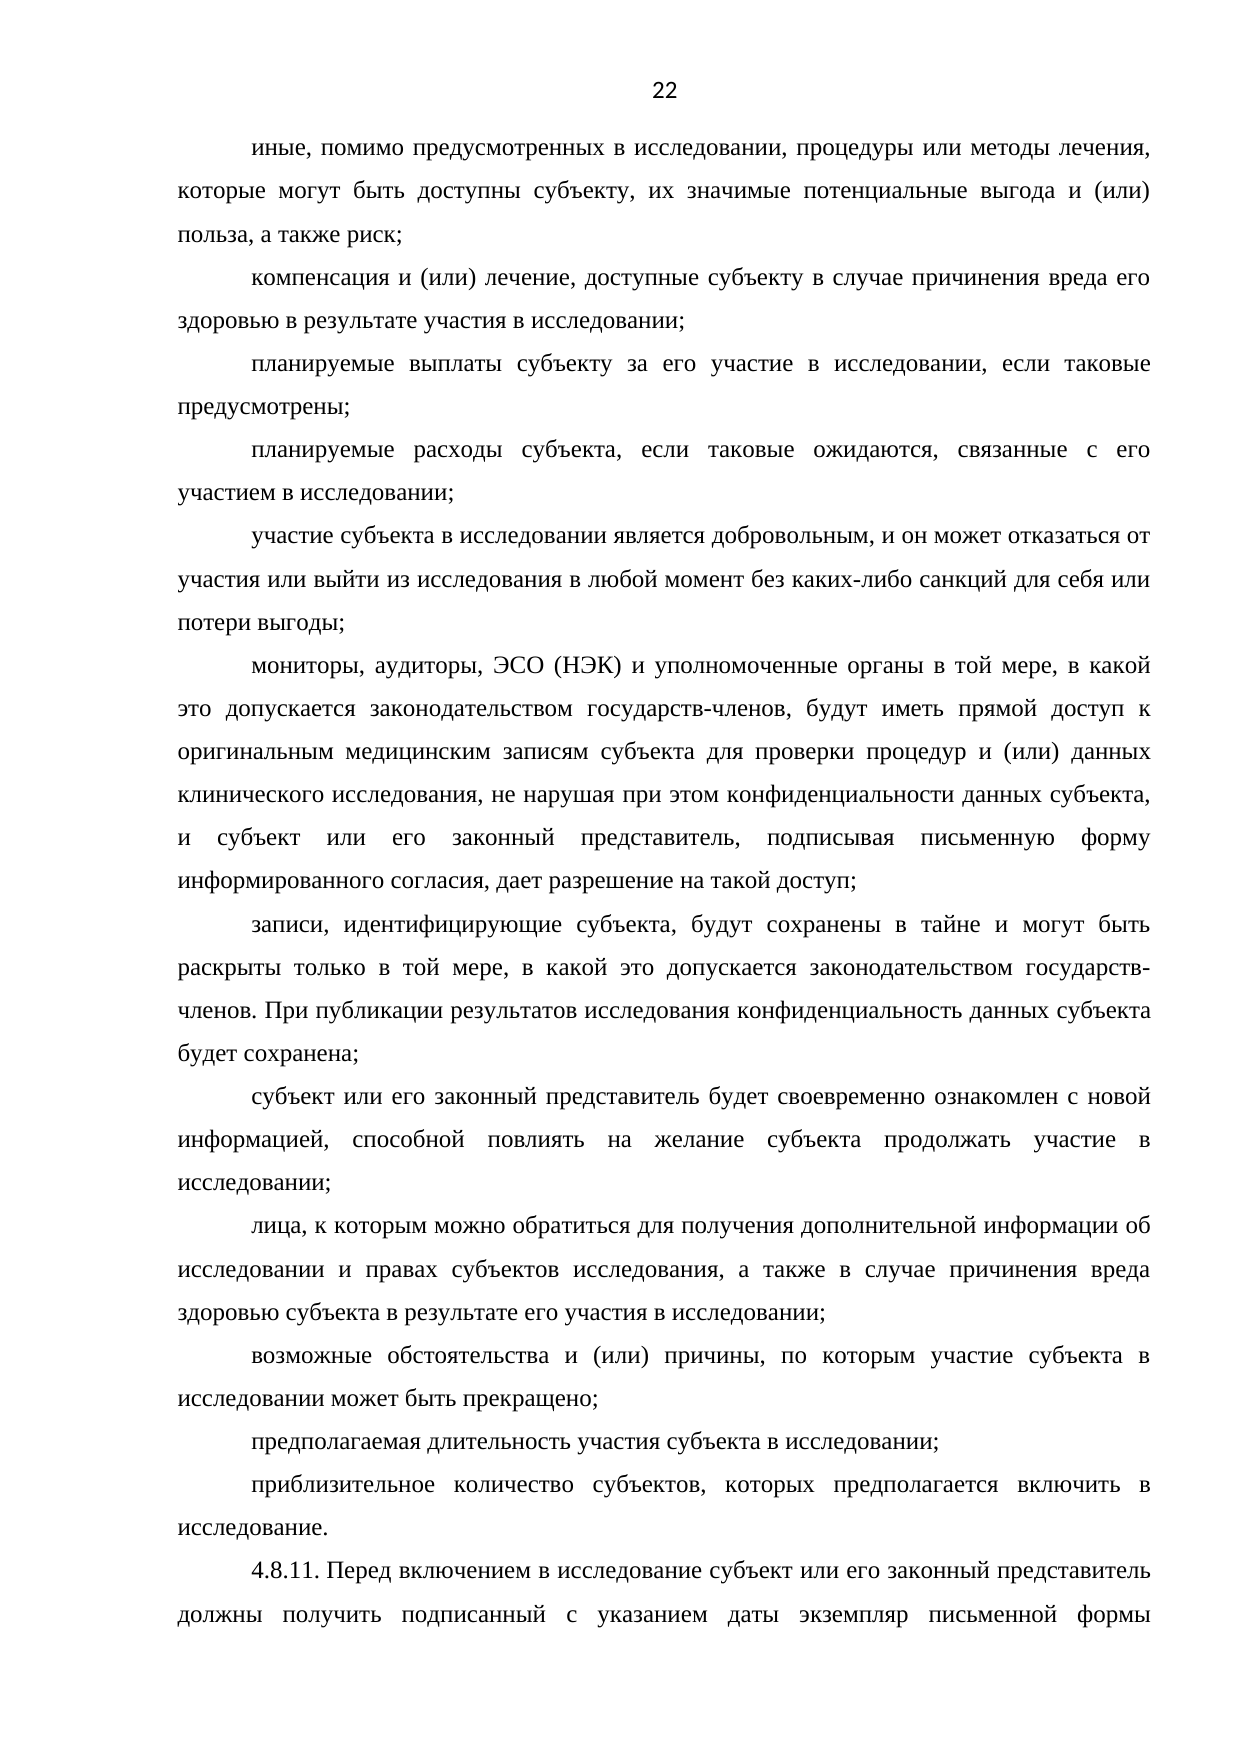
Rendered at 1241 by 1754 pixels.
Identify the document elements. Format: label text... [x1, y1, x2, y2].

text планируемые выплаты субъекту за его участие в исследовании, если таковые предусмотрены; [177, 348, 1152, 420]
text предполагаемая длительность участия субъекта в исследовании; [177, 1426, 1152, 1455]
text возможные обстоятельства и (или) причины, по которым участие субъекта в исследовании может быть прекращено; [177, 1340, 1152, 1412]
text приблизительное количество субъектов, которых предполагается включить в исследование. [177, 1469, 1152, 1541]
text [177, 1556, 1152, 1627]
text компенсация и (или) лечение, доступные субъекту в случае причинения вреда его здоровью в результате участия в исследовании; [177, 262, 1152, 334]
text иные, помимо предусмотренных в исследовании, процедуры или методы лечения, которые могут быть доступны субъекту, их значимые потенциальные выгода и (или) польза, а также риск; [177, 132, 1152, 247]
text записи, идентифицирующие субъекта, будут сохранены в тайне и могут быть раскрыты только в той мере, в какой это допускается законодательством государств-членов. При публикации результатов исследования конфиденциальность данных субъекта будет сохранена; [177, 909, 1152, 1067]
text планируемые расходы субъекта, если таковые ожидаются, связанные с его участием в исследовании; [177, 434, 1152, 506]
text мониторы, аудиторы, ЭСО (НЭК) и уполномоченные органы в той мере, в какой это допускается законодательством государств-членов, будут иметь прямой доступ к оригинальным медицинским записям субъекта для проверки процедур и (или) данных клинического исследования, не нарушая при этом конфиденциальности данных субъекта, и субъект или его законный представитель, подписывая письменную форму информированного согласия, дает разрешение на такой доступ; [177, 650, 1152, 894]
text лица, к которым можно обратиться для получения дополнительной информации об исследовании и правах субъектов исследования, а также в случае причинения вреда здоровью субъекта в результате его участия в исследовании; [177, 1211, 1152, 1326]
text субъект или его законный представитель будет своевременно ознакомлен с новой информацией, способной повлиять на желание субъекта продолжать участие в исследовании; [177, 1081, 1152, 1196]
text участие субъекта в исследовании является добровольным, и он может отказаться от участия или выйти из исследования в любой момент без каких-либо санкций для себя или потери выгоды; [177, 521, 1152, 636]
